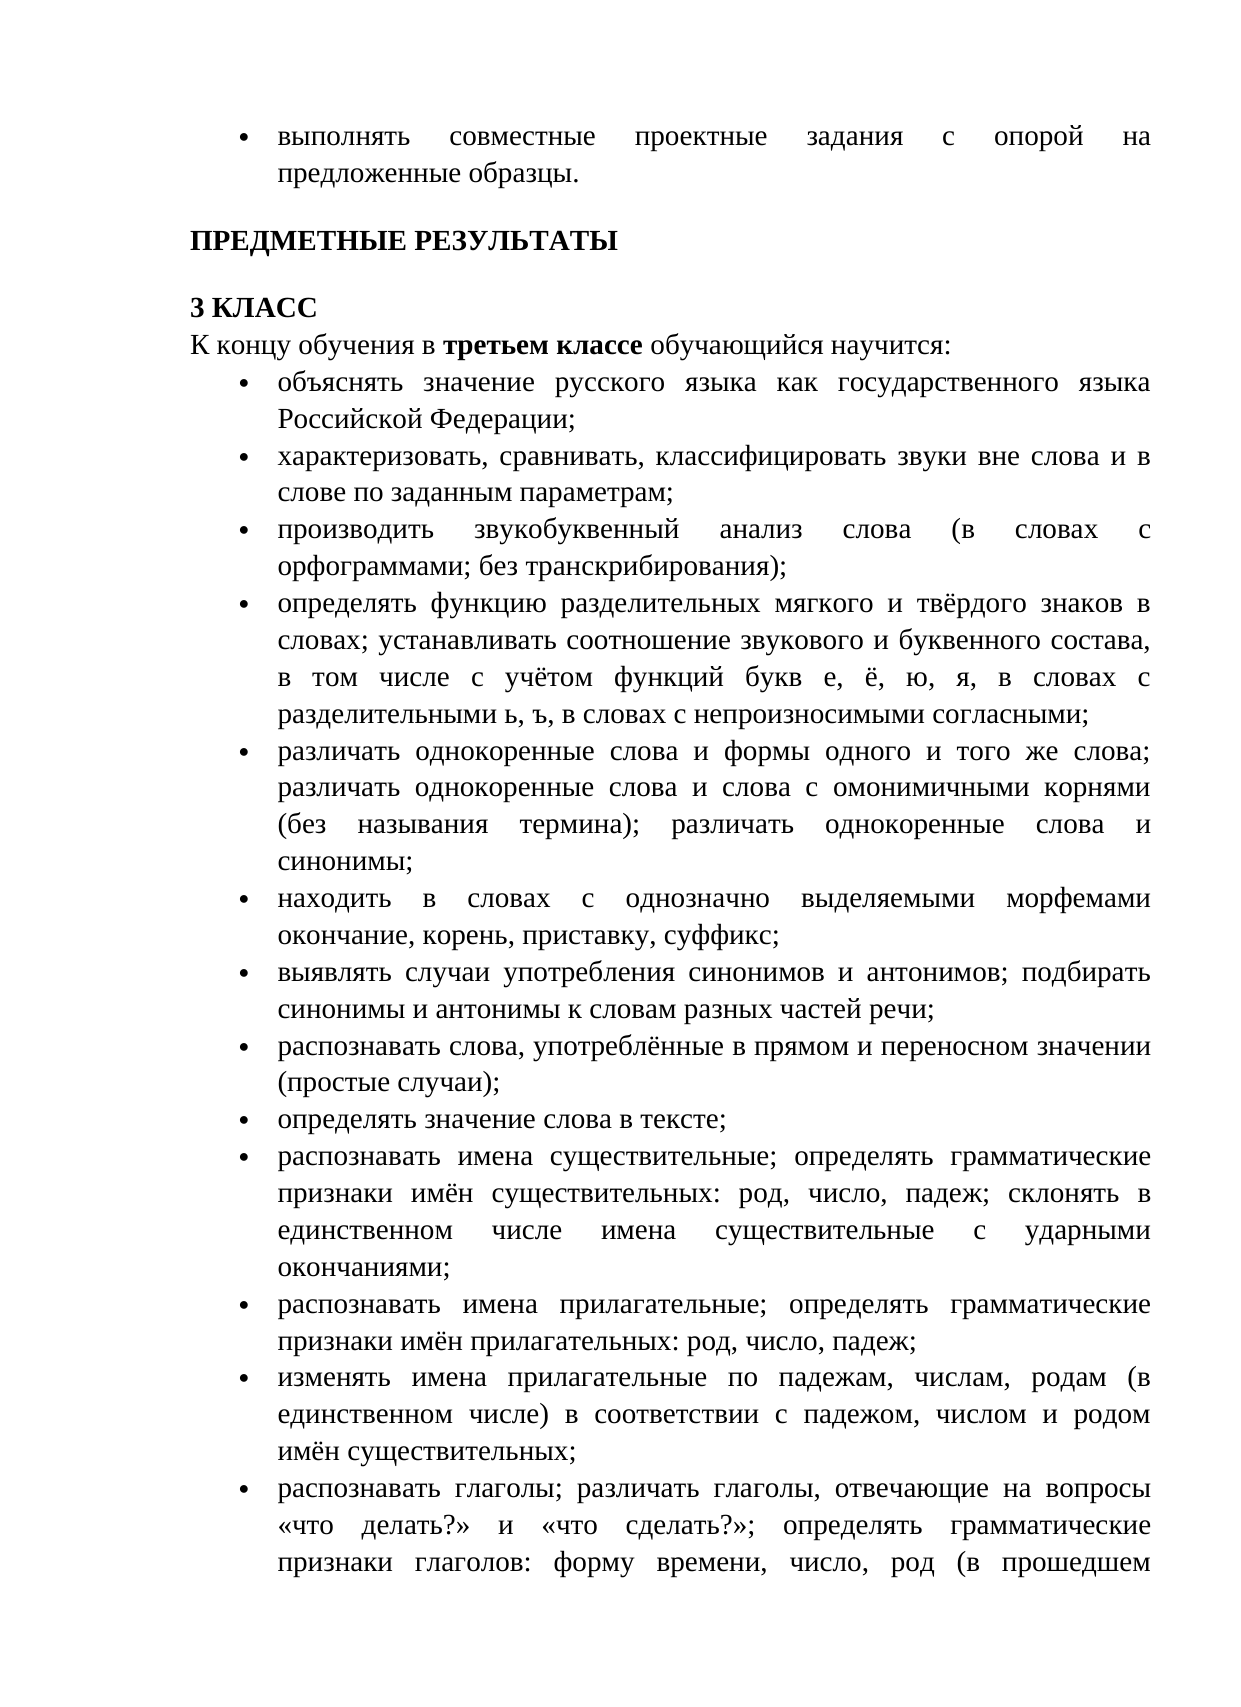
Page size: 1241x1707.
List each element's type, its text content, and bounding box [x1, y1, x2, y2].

text К концу обучения в третьем классе обучающийся научится: [190, 327, 1152, 361]
text 3 КЛАСС [190, 290, 1152, 324]
list распознавать слова, употреблённые в прямом и переносном значении (простые случаи); [240, 1028, 1152, 1098]
list выполнять совместные проектные задания с опорой на предложенные образцы. [240, 118, 1152, 188]
list характеризовать, сравнивать, классифицировать звуки вне слова и в слове по заданным параметрам; [240, 438, 1152, 508]
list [240, 1470, 1152, 1577]
list различать однокоренные слова и формы одного и того же слова; различать однокоренные слова и слова с омонимичными корнями (без называния термина); различать однокоренные слова и синонимы; [240, 733, 1152, 877]
list распознавать имена существительные; определять грамматические признаки имён существительных: род, число, падеж; склонять в единственном числе имена существительные с ударными окончаниями; [240, 1138, 1152, 1282]
list выявлять случаи употребления синонимов и антонимов; подбирать синонимы и антонимы к словам разных частей речи; [240, 954, 1152, 1024]
list изменять имена прилагательные по падежам, числам, родам (в единственном числе) в соответствии с падежом, числом и родом имён существительных; [240, 1359, 1152, 1467]
text ПРЕДМЕТНЫЕ РЕЗУЛЬТАТЫ [190, 223, 1152, 256]
list определять функцию разделительных мягкого и твёрдого знаков в словах; устанавливать соотношение звукового и буквенного состава, в том числе с учётом функций букв е, ё, ю, я, в словах с разделительными ь, ъ, в словах с непроизносимыми согласными; [240, 585, 1152, 729]
list объяснять значение русского языка как государственного языка Российской Федерации; [240, 364, 1152, 434]
list определять значение слова в тексте; [240, 1101, 1152, 1135]
list находить в словах с однозначно выделяемыми морфемами окончание, корень, приставку, суффикс; [240, 880, 1152, 951]
list распознавать имена прилагательные; определять грамматические признаки имён прилагательных: род, число, падеж; [240, 1286, 1152, 1356]
list производить звуко­буквенный анализ слова (в словах с орфограммами; без транскрибирования); [240, 511, 1152, 582]
